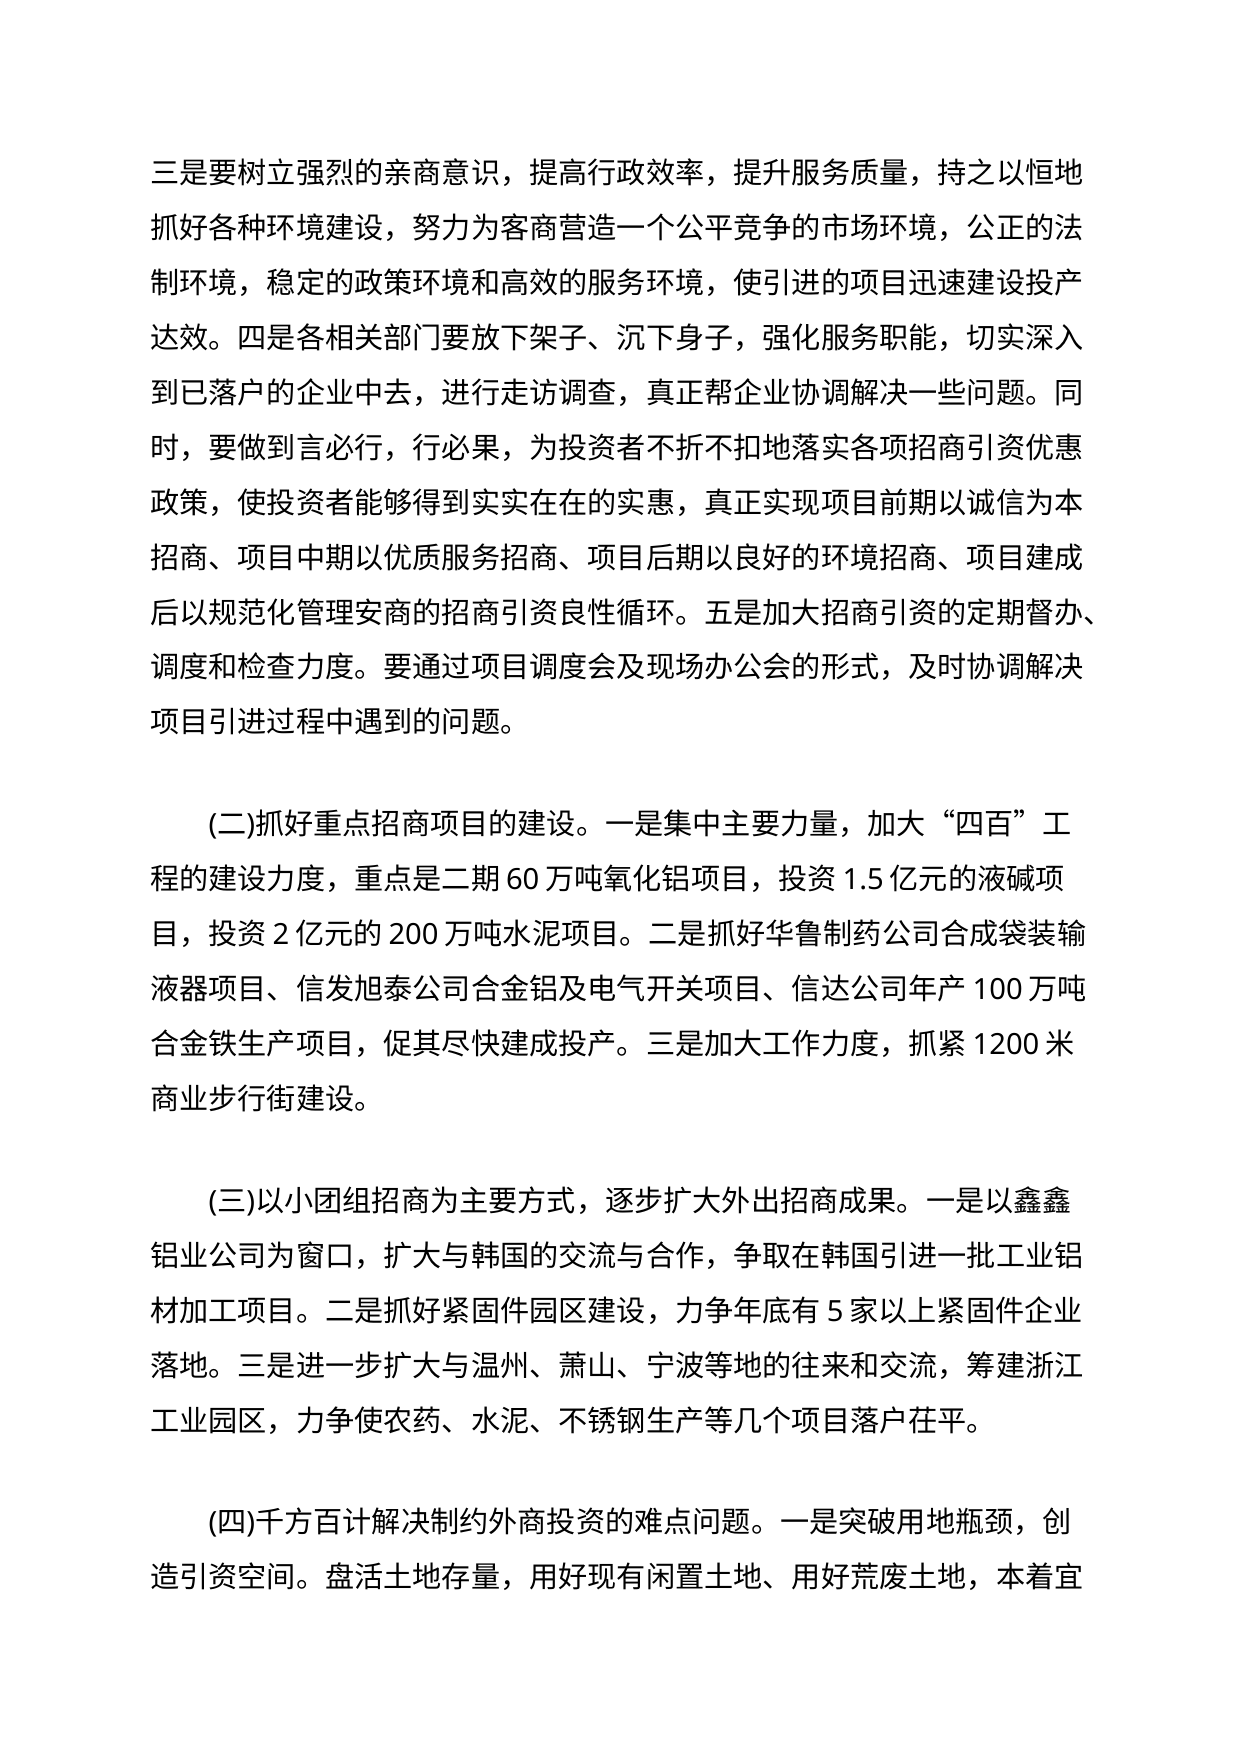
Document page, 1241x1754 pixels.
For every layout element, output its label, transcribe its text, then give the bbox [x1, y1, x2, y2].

text (二)抓好重点招商项目的建设。一是集中主要力量，加大“四百”工程的建设力度，重点是二期60万吨氧化铝项目，投资1.5亿元的液碱项目，投资2亿元的200万吨水泥项目。二是抓好华鲁制药公司合成袋装输液器项目、信发旭泰公司合金铝及电气开关项目、信达公司年产100万吨合金铁生产项目，促其尽快建成投产。三是加大工作力度，抓紧1200米商业步行街建设。 [150, 801, 1090, 1118]
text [150, 1499, 1090, 1596]
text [150, 150, 1090, 741]
text (三)以小团组招商为主要方式，逐步扩大外出招商成果。一是以鑫鑫铝业公司为窗口，扩大与韩国的交流与合作，争取在韩国引进一批工业铝材加工项目。二是抓好紧固件园区建设，力争年底有5家以上紧固件企业落地。三是进一步扩大与温州、萧山、宁波等地的往来和交流，筹建浙江工业园区，力争使农药、水泥、不锈钢生产等几个项目落户茌平。 [150, 1177, 1090, 1439]
